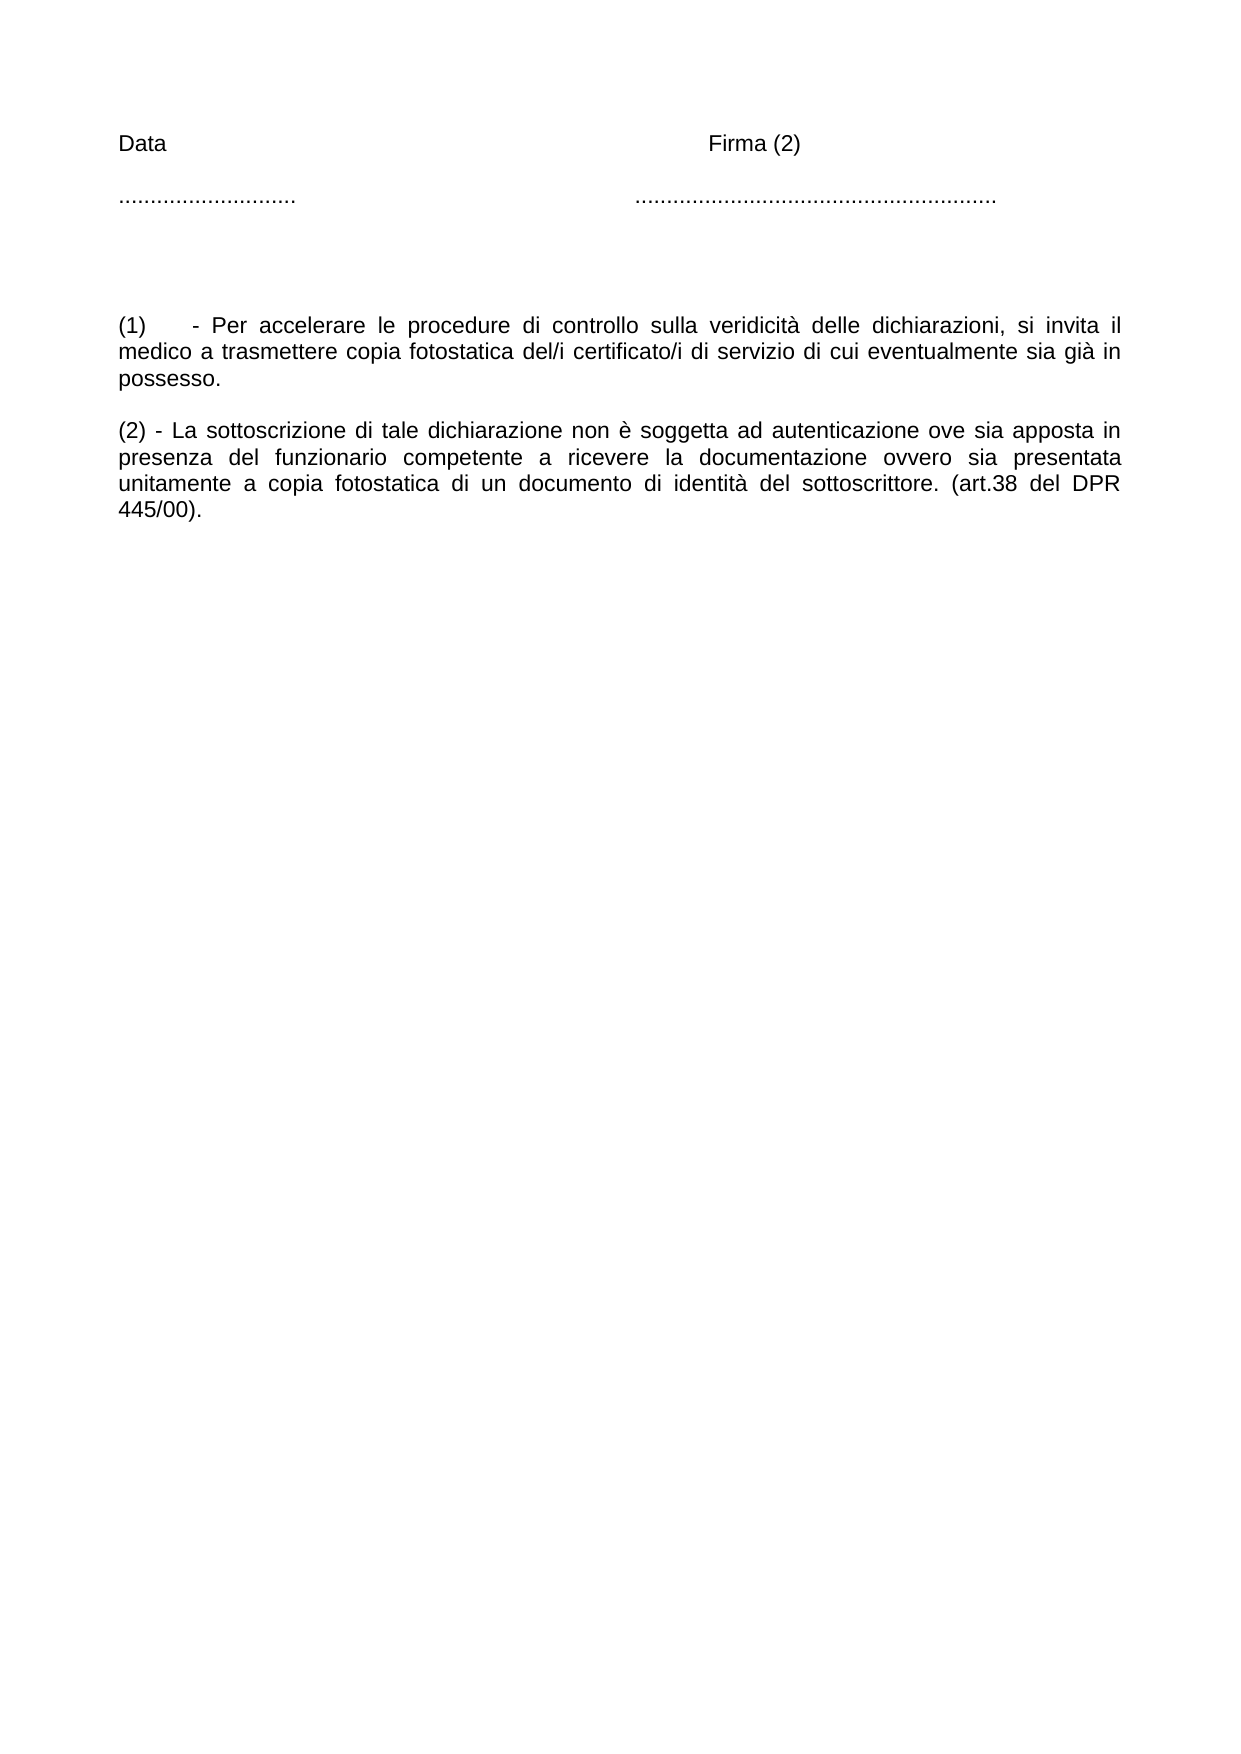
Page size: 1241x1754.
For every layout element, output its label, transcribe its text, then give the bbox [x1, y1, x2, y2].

list - Per accelerare le procedure di controllo sulla veridicità delle dichiarazioni, si invita il medico a trasmettere copia fotostatica del/i certificato/i di servizio di cui eventualmente sia già in possesso. [118, 312, 1122, 391]
text (2) - La sottoscrizione di tale dichiarazione non è soggetta ad autenticazione ove sia apposta in presenza del funzionario competente a ricevere la documentazione ovvero sia presentata unitamente a copia fotostatica di un documento di identità del sottoscrittore. (art.38 del DPR 445/00). [118, 417, 1122, 523]
text Data Firma (2) [118, 130, 1122, 156]
text ............................ ......................................................... [118, 182, 1122, 209]
